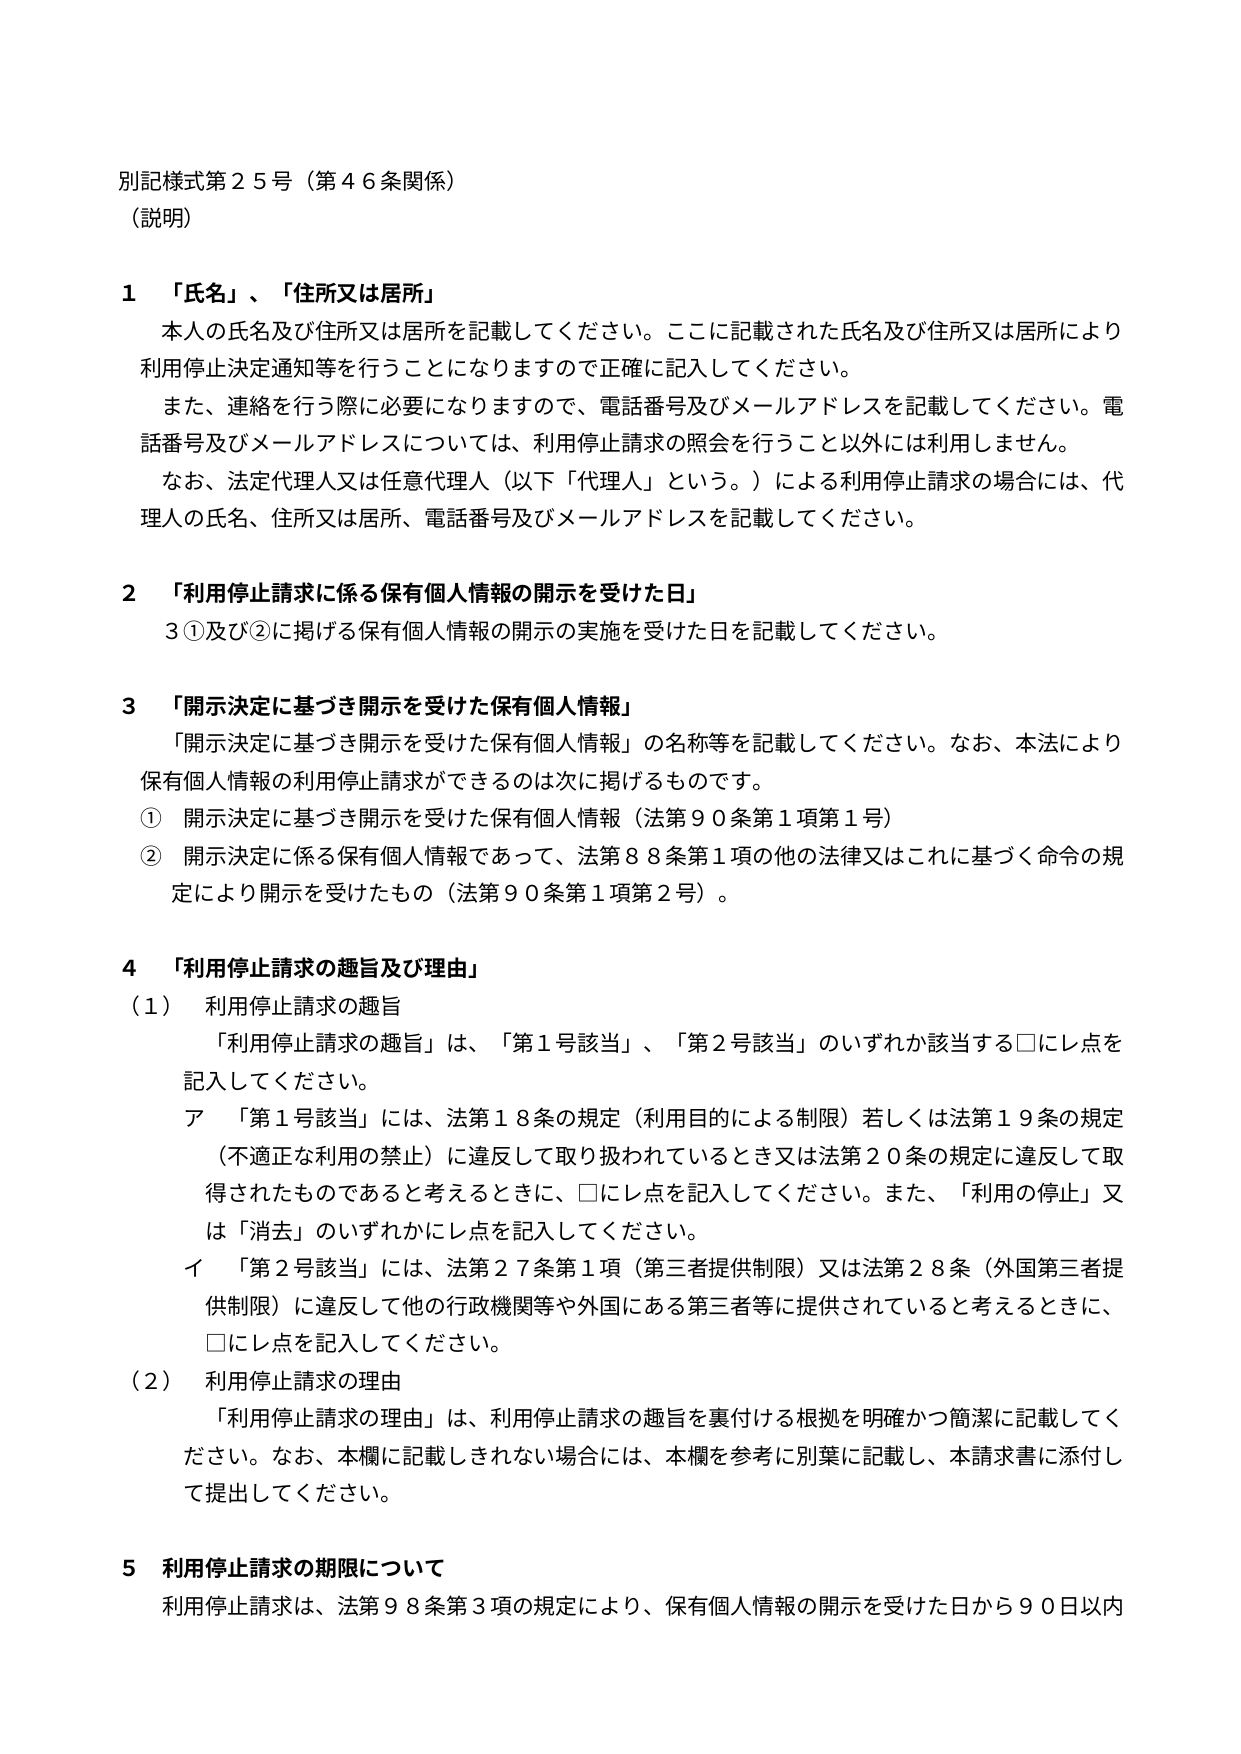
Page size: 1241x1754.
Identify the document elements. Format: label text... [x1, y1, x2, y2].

text 別記様式第２５号（第４６条関係） [118, 161, 1127, 198]
text 「利用停止請求の理由」は、利用停止請求の趣旨を裏付ける根拠を明確かつ簡潔に記載してください。なお、本欄に記載しきれない場合には、本欄を参考に別葉に記載し、本請求書に添付して提出してください。 [118, 1398, 1127, 1511]
text ３①及び②に掲げる保有個人情報の開示の実施を受けた日を記載してください。 [118, 611, 1127, 648]
text イ 「第２号該当」には、法第２７条第１項（第三者提供制限）又は法第２８条（外国第三者提供制限）に違反して他の行政機関等や外国にある第三者等に提供されていると考えるときに、□にレ点を記入してください。 [118, 1248, 1127, 1361]
text また、連絡を行う際に必要になりますので、電話番号及びメールアドレスを記載してください。電話番号及びメールアドレスについては、利用停止請求の照会を行うこと以外には利用しません。 [140, 386, 1127, 461]
text １ 「氏名」、「住所又は居所」 [118, 273, 1127, 311]
text （２） 利用停止請求の理由 [118, 1361, 1127, 1398]
text 本人の氏名及び住所又は居所を記載してください。ここに記載された氏名及び住所又は居所により利用停止決定通知等を行うことになりますので正確に記入してください。 [118, 311, 1127, 386]
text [118, 1586, 1127, 1623]
text ３ 「開示決定に基づき開示を受けた保有個人情報」 [118, 686, 1127, 723]
text ② 開示決定に係る保有個人情報であって、法第８８条第１項の他の法律又はこれに基づく命令の規定により開示を受けたもの（法第９０条第１項第２号）。 [118, 836, 1127, 911]
text ２ 「利用停止請求に係る保有個人情報の開示を受けた日」 [118, 573, 1127, 611]
text ４ 「利用停止請求の趣旨及び理由」 [118, 948, 1127, 986]
text （説明） [118, 198, 1127, 236]
text （１） 利用停止請求の趣旨 [118, 986, 1127, 1023]
text ア 「第１号該当」には、法第１８条の規定（利用目的による制限）若しくは法第１９条の規定（不適正な利用の禁止）に違反して取り扱われているとき又は法第２０条の規定に違反して取得されたものであると考えるときに、□にレ点を記入してください。また、「利用の停止」又は「消去」のいずれかにレ点を記入してください。 [118, 1098, 1127, 1248]
text ① 開示決定に基づき開示を受けた保有個人情報（法第９０条第１項第１号） [118, 798, 1127, 836]
text 「利用停止請求の趣旨」は、「第１号該当」、「第２号該当」のいずれか該当する□にレ点を記入してください。 [118, 1023, 1127, 1098]
text 「開示決定に基づき開示を受けた保有個人情報」の名称等を記載してください。なお、本法により保有個人情報の利用停止請求ができるのは次に掲げるものです。 [118, 723, 1127, 798]
text なお、法定代理人又は任意代理人（以下「代理人」という。）による利用停止請求の場合には、代理人の氏名、住所又は居所、電話番号及びメールアドレスを記載してください。 [118, 461, 1127, 536]
text ５ 利用停止請求の期限について [118, 1548, 1127, 1586]
